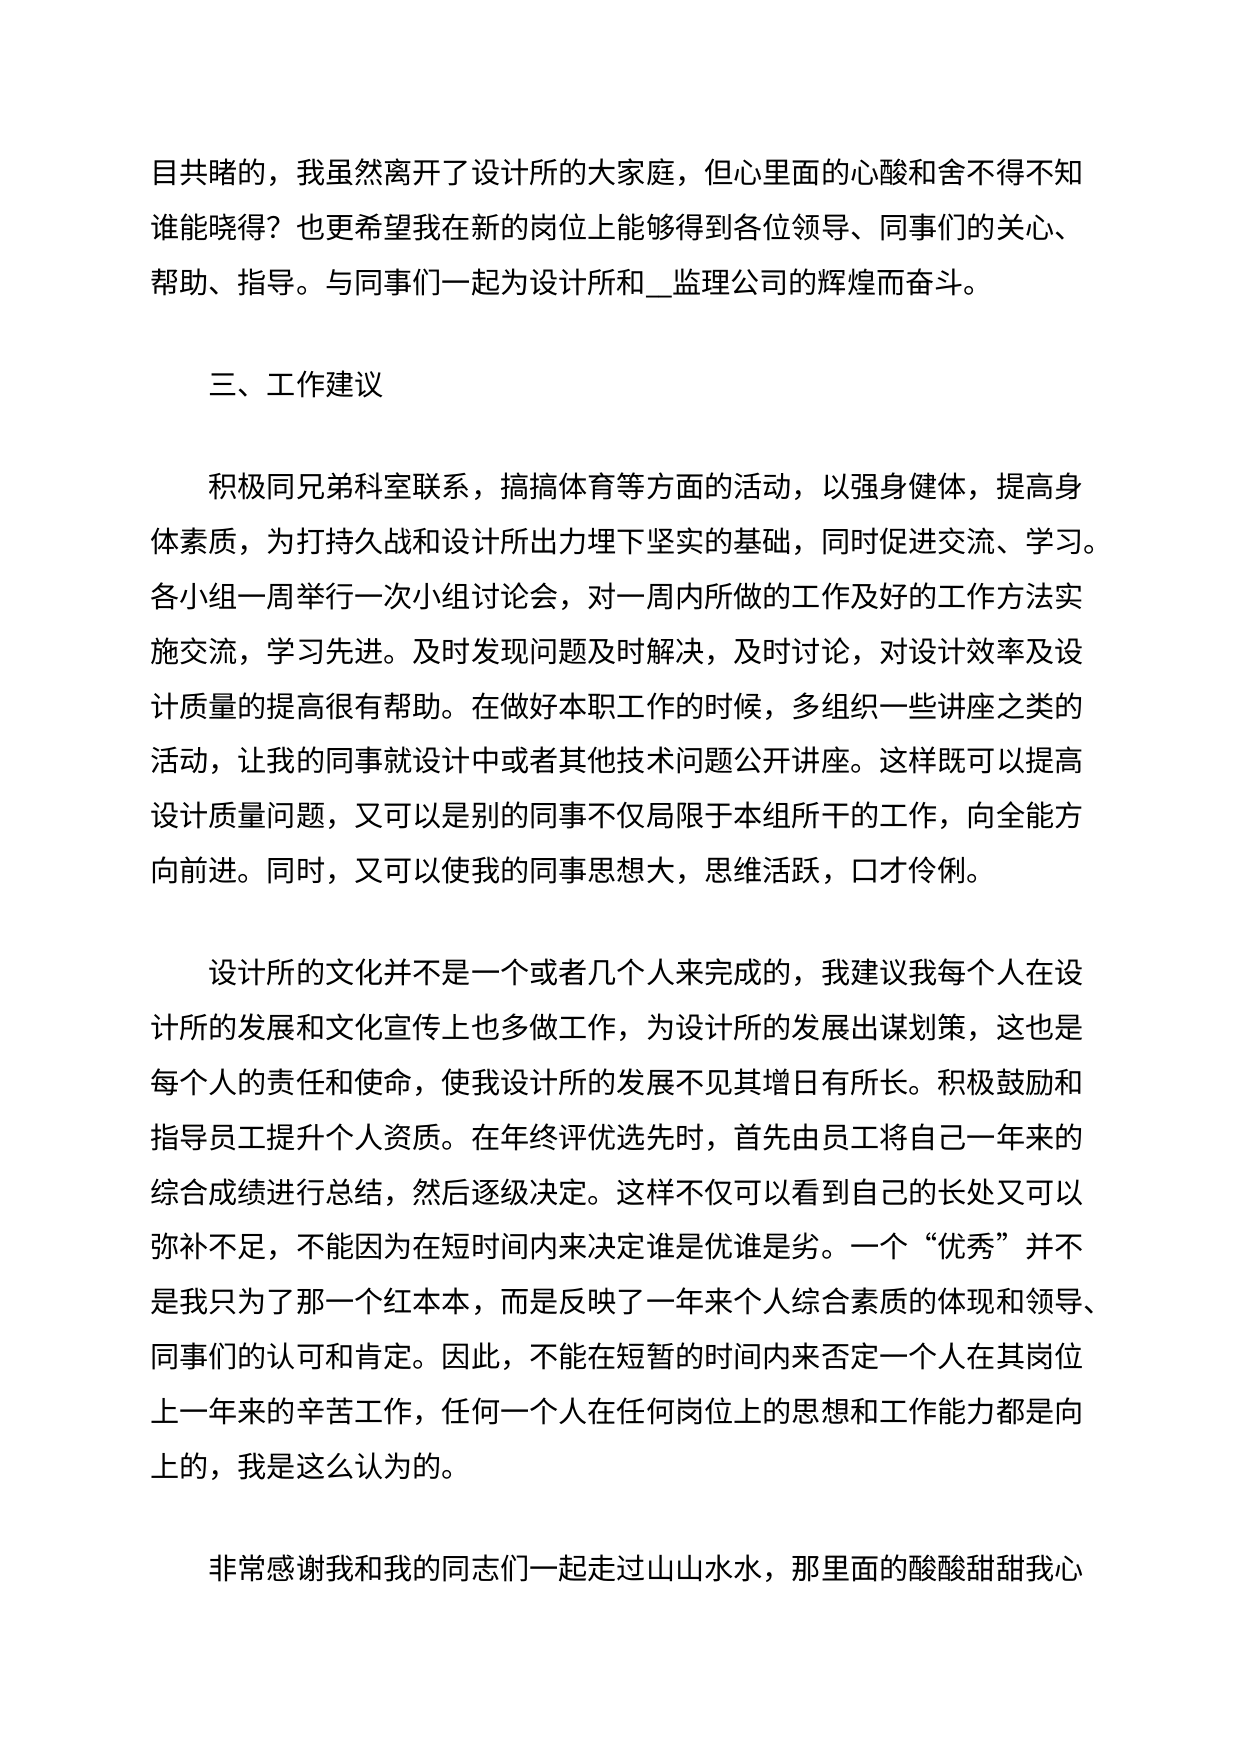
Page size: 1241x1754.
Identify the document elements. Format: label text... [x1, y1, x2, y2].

text 设计所的文化并不是一个或者几个人来完成的，我建议我每个人在设计所的发展和文化宣传上也多做工作，为设计所的发展出谋划策，这也是每个人的责任和使命，使我设计所的发展不见其增日有所长。积极鼓励和指导员工提升个人资质。在年终评优选先时，首先由员工将自己一年来的综合成绩进行总结，然后逐级决定。这样不仅可以看到自己的长处又可以弥补不足，不能因为在短时间内来决定谁是优谁是劣。一个“优秀”并不是我只为了那一个红本本，而是反映了一年来个人综合素质的体现和领导、同事们的认可和肯定。因此，不能在短暂的时间内来否定一个人在其岗位上一年来的辛苦工作，任何一个人在任何岗位上的思想和工作能力都是向上的，我是这么认为的。 [150, 949, 1090, 1486]
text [150, 150, 1090, 302]
text 积极同兄弟科室联系，搞搞体育等方面的活动，以强身健体，提高身体素质，为打持久战和设计所出力埋下坚实的基础，同时促进交流、学习。各小组一周举行一次小组讨论会，对一周内所做的工作及好的工作方法实施交流，学习先进。及时发现问题及时解决，及时讨论，对设计效率及设计质量的提高很有帮助。在做好本职工作的时候，多组织一些讲座之类的活动，让我的同事就设计中或者其他技术问题公开讲座。这样既可以提高设计质量问题，又可以是别的同事不仅局限于本组所干的工作，向全能方向前进。同时，又可以使我的同事思想大，思维活跃，口才伶俐。 [150, 463, 1090, 890]
text 三、工作建议 [150, 362, 1090, 404]
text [150, 1545, 1090, 1588]
